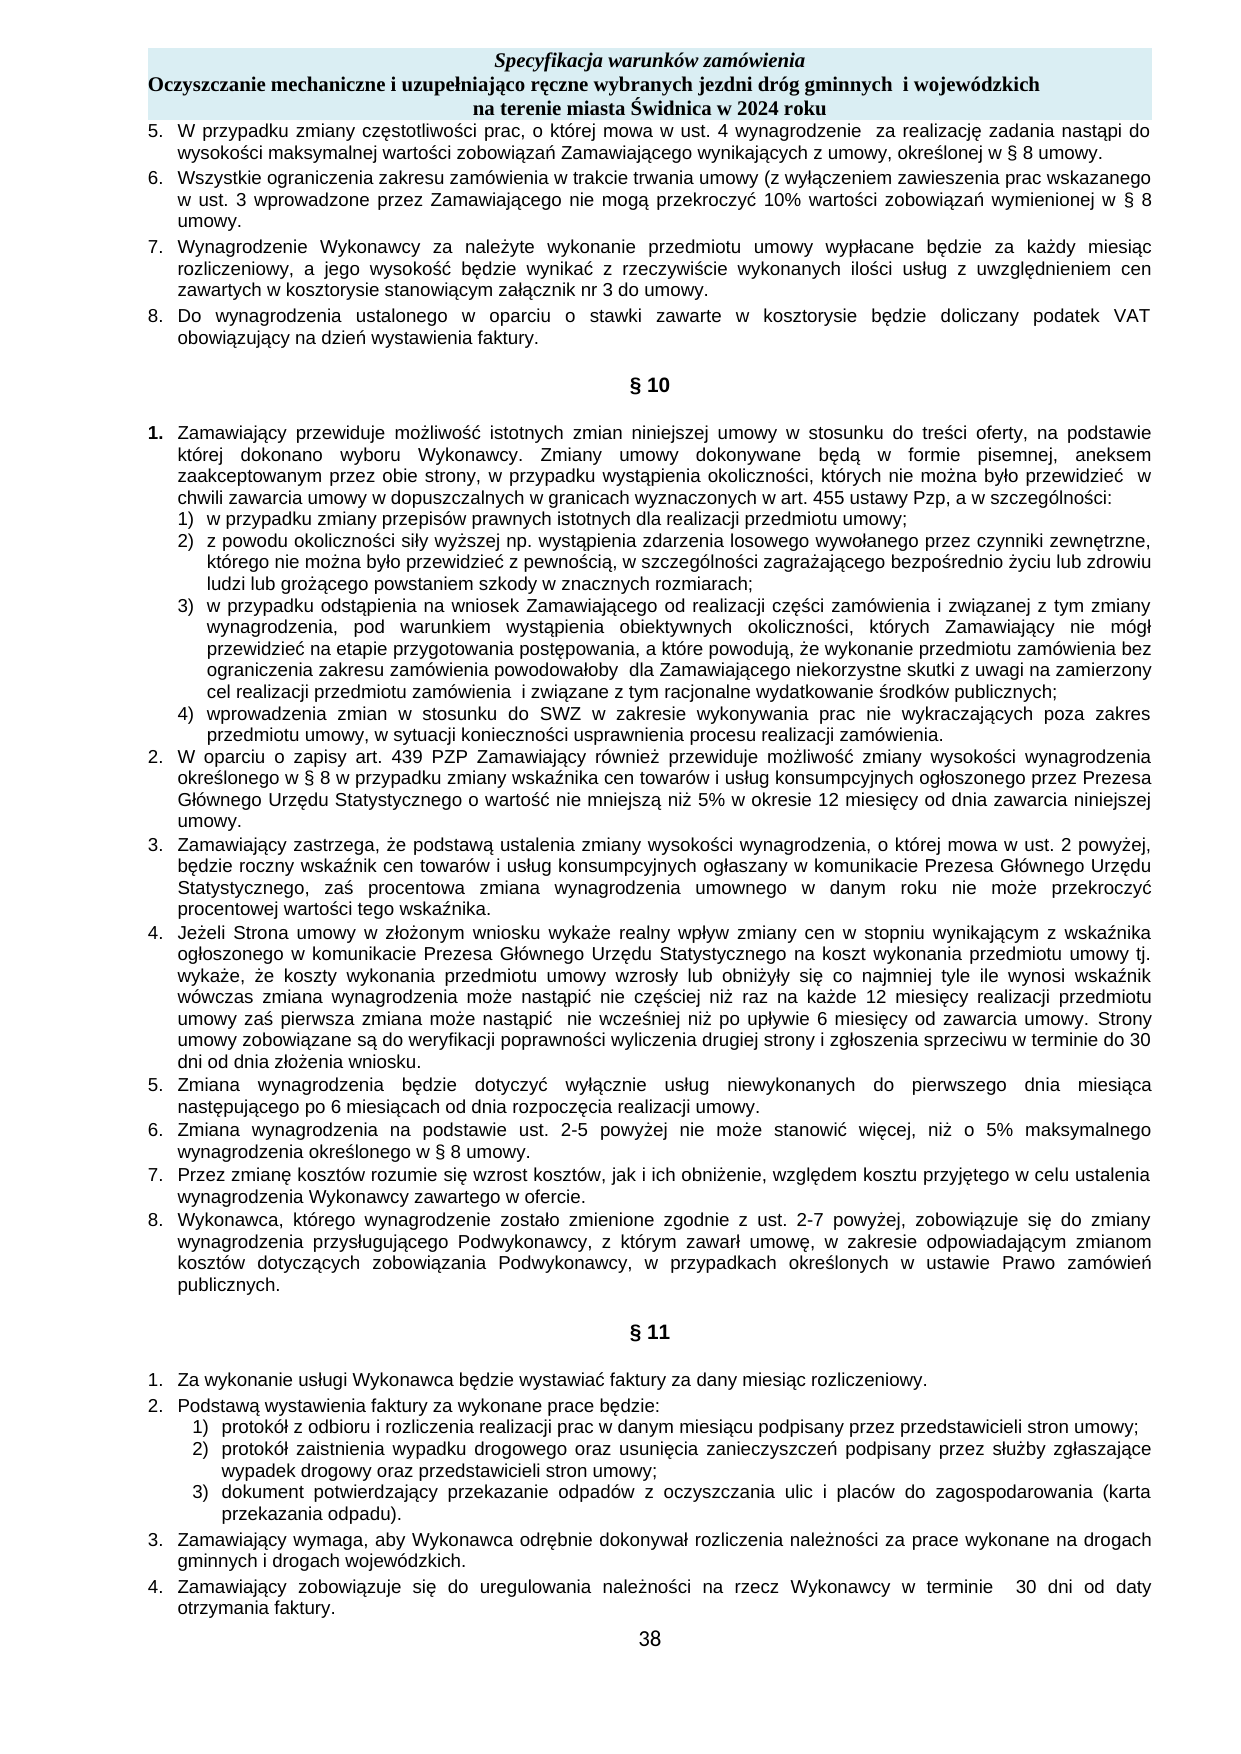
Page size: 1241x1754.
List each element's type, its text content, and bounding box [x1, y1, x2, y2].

list Jeżeli Strona umowy w złożonym wniosku wykaże realny wpływ zmiany cen w stopniu wynikającym z wskaźnika ogłoszonego w komunikacie Prezesa Głównego Urzędu Statystycznego na koszt wykonania przedmiotu umowy tj. wykaże, że koszty wykonania przedmiotu umowy wzrosły lub obniżyły się co najmniej tyle ile wynosi wskaźnik wówczas zmiana wynagrodzenia może nastąpić nie częściej niż raz na każde 12 miesięcy realizacji przedmiotu umowy zaś pierwsza zmiana może nastąpić nie wcześniej niż po upływie 6 miesięcy od zawarcia umowy. Strony umowy zobowiązane są do weryfikacji poprawności wyliczenia drugiej strony i zgłoszenia sprzeciwu w terminie do 30 dni od dnia złożenia wniosku. [148, 921, 1152, 1072]
list Zamawiający zastrzega, że podstawą ustalenia zmiany wysokości wynagrodzenia, o której mowa w ust. 2 powyżej, będzie roczny wskaźnik cen towarów i usług konsumpcyjnych ogłaszany w komunikacie Prezesa Głównego Urzędu Statystycznego, zaś procentowa zmiana wynagrodzenia umownego w danym roku nie może przekroczyć procentowej wartości tego wskaźnika. [148, 833, 1152, 920]
list Wszystkie ograniczenia zakresu zamówienia w trakcie trwania umowy (z wyłączeniem zawieszenia prac wskazanego w ust. 3 wprowadzone przez Zamawiającego nie mogą przekroczyć 10% wartości zobowiązań wymienionej w § 8 umowy. [148, 167, 1152, 232]
list wprowadzenia zmian w stosunku do SWZ w zakresie wykonywania prac nie wykraczających poza zakres przedmiotu umowy, w sytuacji konieczności usprawnienia procesu realizacji zamówienia. [177, 702, 1152, 745]
list Podstawą wystawienia faktury za wykonane prace będzie: [148, 1395, 1152, 1416]
text § 11 [148, 1320, 1152, 1344]
list dokument potwierdzający przekazanie odpadów z oczyszczania ulic i placów do zagospodarowania (karta przekazania odpadu). [192, 1481, 1152, 1524]
list Przez zmianę kosztów rozumie się wzrost kosztów, jak i ich obniżenie, względem kosztu przyjętego w celu ustalenia wynagrodzenia Wykonawcy zawartego w ofercie. [148, 1164, 1152, 1207]
list Zmiana wynagrodzenia na podstawie ust. 2-5 powyżej nie może stanowić więcej, niż o 5% maksymalnego wynagrodzenia określonego w § 8 umowy. [148, 1119, 1152, 1162]
list protokół z odbioru i rozliczenia realizacji prac w danym miesiącu podpisany przez przedstawicieli stron umowy; [192, 1416, 1152, 1438]
list z powodu okoliczności siły wyższej np. wystąpienia zdarzenia losowego wywołanego przez czynniki zewnętrzne, którego nie można było przewidzieć z pewnością, w szczególności zagrażającego bezpośrednio życiu lub zdrowiu ludzi lub grożącego powstaniem szkody w znacznych rozmiarach; [177, 530, 1152, 594]
list Zamawiający wymaga, aby Wykonawca odrębnie dokonywał rozliczenia należności za prace wykonane na drogach gminnych i drogach wojewódzkich. [148, 1528, 1152, 1571]
list Zamawiający przewiduje możliwość istotnych zmian niniejszej umowy w stosunku do treści oferty, na podstawie której dokonano wyboru Wykonawcy. Zmiany umowy dokonywane będą w formie pisemnej, aneksem zaakceptowanym przez obie strony, w przypadku wystąpienia okoliczności, których nie można było przewidzieć w chwili zawarcia umowy w dopuszczalnych w granicach wyznaczonych w art. 455 ustawy Pzp, a w szczególności: [148, 422, 1152, 508]
text § 10 [148, 373, 1152, 397]
list Do wynagrodzenia ustalonego w oparciu o stawki zawarte w kosztorysie będzie doliczany podatek VAT obowiązujący na dzień wystawienia faktury. [148, 305, 1152, 348]
list Za wykonanie usługi Wykonawca będzie wystawiać faktury za dany miesiąc rozliczeniowy. [148, 1369, 1152, 1391]
list Wynagrodzenie Wykonawcy za należyte wykonanie przedmiotu umowy wypłacane będzie za każdy miesiąc rozliczeniowy, a jego wysokość będzie wynikać z rzeczywiście wykonanych ilości usług z uwzględnieniem cen zawartych w kosztorysie stanowiącym załącznik nr 3 do umowy. [148, 236, 1152, 301]
list W oparciu o zapisy art. 439 PZP Zamawiający również przewiduje możliwość zmiany wysokości wynagrodzenia określonego w § 8 w przypadku zmiany wskaźnika cen towarów i usług konsumpcyjnych ogłoszonego przez Prezesa Głównego Urzędu Statystycznego o wartość nie mniejszą niż 5% w okresie 12 miesięcy od dnia zawarcia niniejszej umowy. [148, 745, 1152, 832]
list Wykonawca, którego wynagrodzenie zostało zmienione zgodnie z ust. 2-7 powyżej, zobowiązuje się do zmiany wynagrodzenia przysługującego Podwykonawcy, z którym zawarł umowę, w zakresie odpowiadającym zmianom kosztów dotyczących zobowiązania Podwykonawcy, w przypadkach określonych w ustawie Prawo zamówień publicznych. [148, 1209, 1152, 1295]
list Zmiana wynagrodzenia będzie dotyczyć wyłącznie usług niewykonanych do pierwszego dnia miesiąca następującego po 6 miesiącach od dnia rozpoczęcia realizacji umowy. [148, 1074, 1152, 1117]
list protokół zaistnienia wypadku drogowego oraz usunięcia zanieczyszczeń podpisany przez służby zgłaszające wypadek drogowy oraz przedstawicieli stron umowy; [192, 1438, 1152, 1481]
list W przypadku zmiany częstotliwości prac, o której mowa w ust. 4 wynagrodzenie za realizację zadania nastąpi do wysokości maksymalnej wartości zobowiązań Zamawiającego wynikających z umowy, określonej w § 8 umowy. [148, 120, 1152, 163]
list Zamawiający zobowiązuje się do uregulowania należności na rzecz Wykonawcy w terminie 30 dni od daty otrzymania faktury. [148, 1576, 1152, 1619]
list w przypadku odstąpienia na wniosek Zamawiającego od realizacji części zamówienia i związanej z tym zmiany wynagrodzenia, pod warunkiem wystąpienia obiektywnych okoliczności, których Zamawiający nie mógł przewidzieć na etapie przygotowania postępowania, a które powodują, że wykonanie przedmiotu zamówienia bez ograniczenia zakresu zamówienia powodowałoby dla Zamawiającego niekorzystne skutki z uwagi na zamierzony cel realizacji przedmiotu zamówienia i związane z tym racjonalne wydatkowanie środków publicznych; [177, 594, 1152, 702]
list w przypadku zmiany przepisów prawnych istotnych dla realizacji przedmiotu umowy; [177, 508, 1152, 530]
